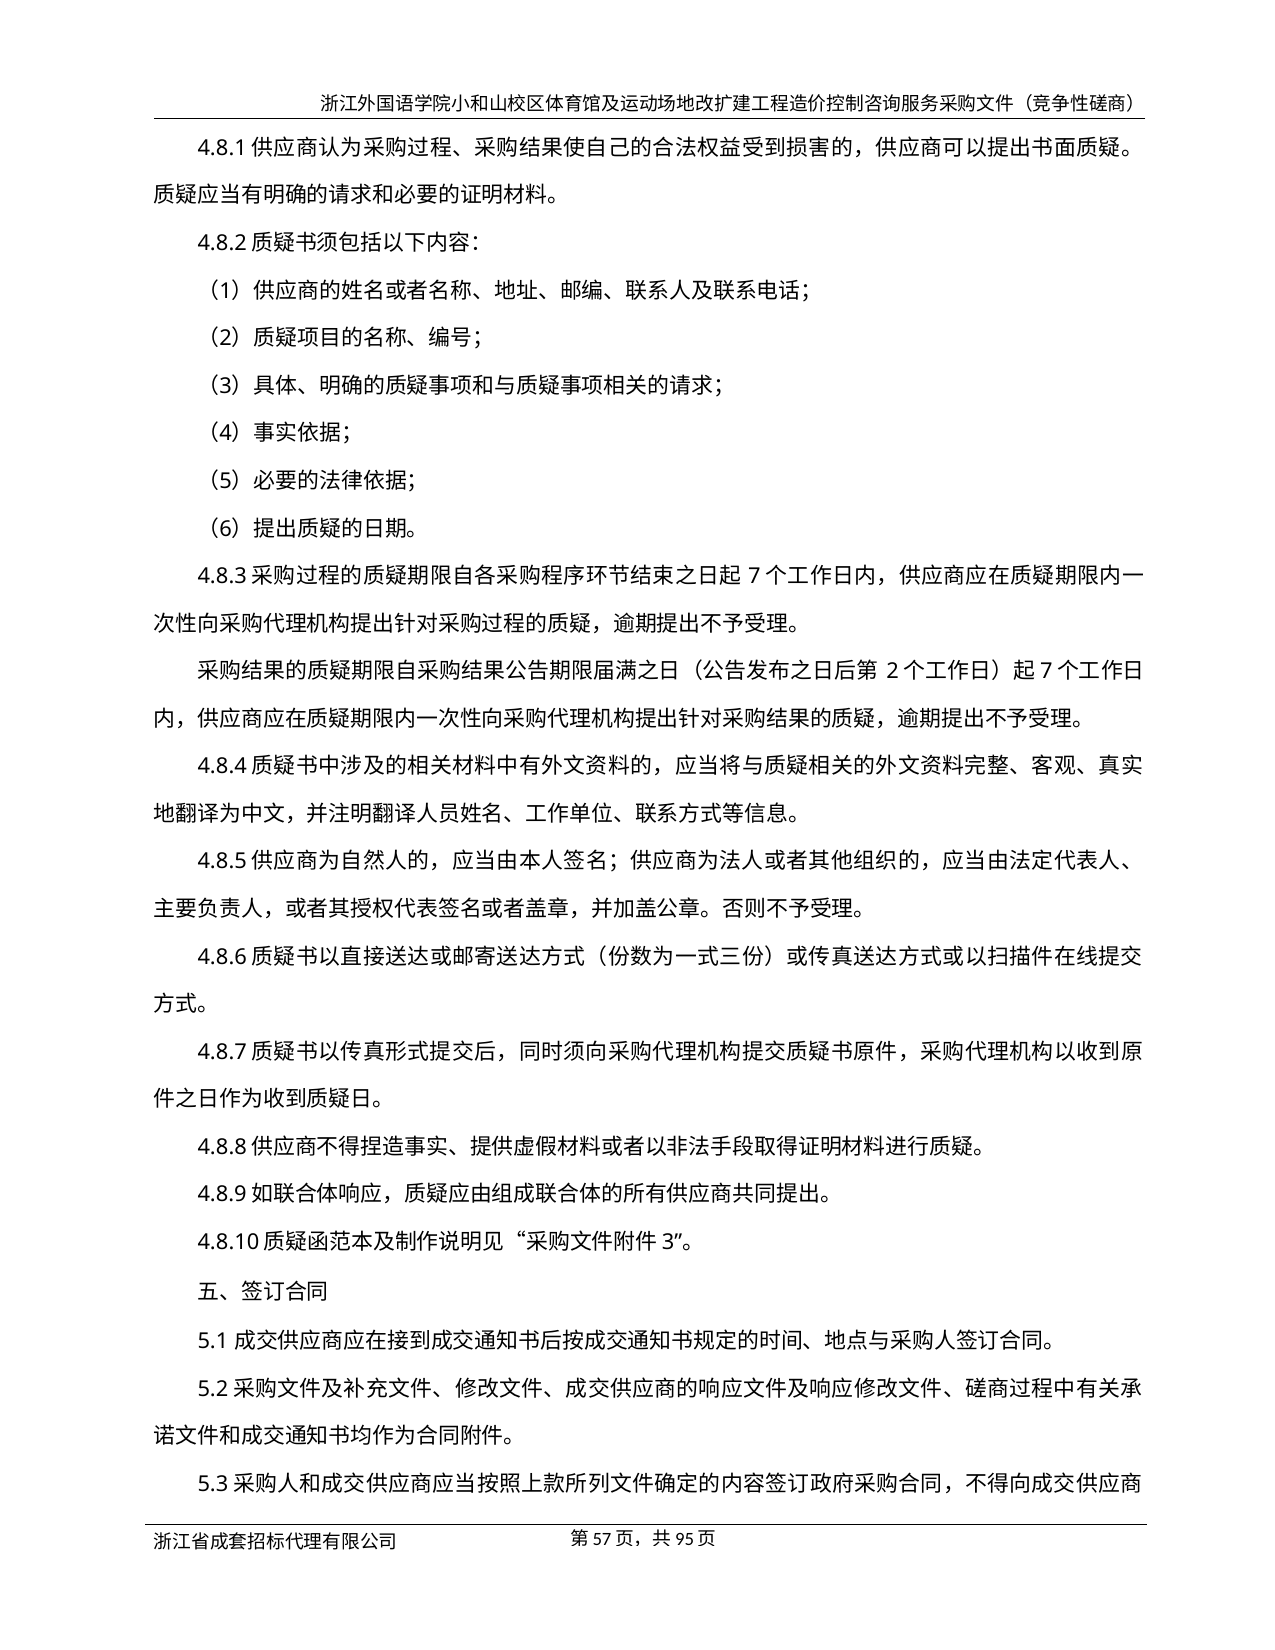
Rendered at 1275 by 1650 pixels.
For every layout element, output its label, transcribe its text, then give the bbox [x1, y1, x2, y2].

text 4.8.5供应商为自然人的，应当由本人签名；供应商为法人或者其他组织的，应当由法定代表人、主要负责人，或者其授权代表签名或者盖章，并加盖公章。否则不予受理。 [153, 843, 1145, 923]
text （1）供应商的姓名或者名称、地址、邮编、联系人及联系电话； [153, 273, 1145, 304]
text 4.8.7质疑书以传真形式提交后，同时须向采购代理机构提交质疑书原件，采购代理机构以收到原件之日作为收到质疑日。 [153, 1034, 1145, 1113]
text 4.8.2质疑书须包括以下内容： [153, 225, 1145, 257]
text 4.8.4质疑书中涉及的相关材料中有外文资料的，应当将与质疑相关的外文资料完整、客观、真实地翻译为中文，并注明翻译人员姓名、工作单位、联系方式等信息。 [153, 748, 1145, 828]
subtitle 五、签订合同 [145, 1272, 1153, 1307]
text （5）必要的法律依据； [153, 463, 1145, 495]
text 5.1 成交供应商应在接到成交通知书后按成交通知书规定的时间、地点与采购人签订合同。 [153, 1323, 1145, 1355]
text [153, 1466, 1145, 1498]
text （4）事实依据； [153, 415, 1145, 447]
text 4.8.8供应商不得捏造事实、提供虚假材料或者以非法手段取得证明材料进行质疑。 [153, 1129, 1145, 1161]
text 5.2采购文件及补充文件、修改文件、成交供应商的响应文件及响应修改文件、磋商过程中有关承诺文件和成交通知书均作为合同附件。 [153, 1371, 1145, 1450]
text 4.8.6质疑书以直接送达或邮寄送达方式（份数为一式三份）或传真送达方式或以扫描件在线提交方式。 [153, 939, 1145, 1018]
text 4.8.10质疑函范本及制作说明见“采购文件附件3”。 [153, 1224, 1145, 1256]
text 4.8.1供应商认为采购过程、采购结果使自己的合法权益受到损害的，供应商可以提出书面质疑。质疑应当有明确的请求和必要的证明材料。 [153, 130, 1145, 209]
text （6）提出质疑的日期。 [153, 511, 1145, 542]
text 4.8.3采购过程的质疑期限自各采购程序环节结束之日起7个工作日内，供应商应在质疑期限内一次性向采购代理机构提出针对采购过程的质疑，逾期提出不予受理。 [153, 558, 1145, 637]
text （3）具体、明确的质疑事项和与质疑事项相关的请求； [153, 368, 1145, 399]
text 4.8.9如联合体响应，质疑应由组成联合体的所有供应商共同提出。 [153, 1176, 1145, 1208]
text 采购结果的质疑期限自采购结果公告期限届满之日（公告发布之日后第2个工作日）起7个工作日内，供应商应在质疑期限内一次性向采购代理机构提出针对采购结果的质疑，逾期提出不予受理。 [153, 653, 1145, 733]
text （2）质疑项目的名称、编号； [153, 320, 1145, 352]
